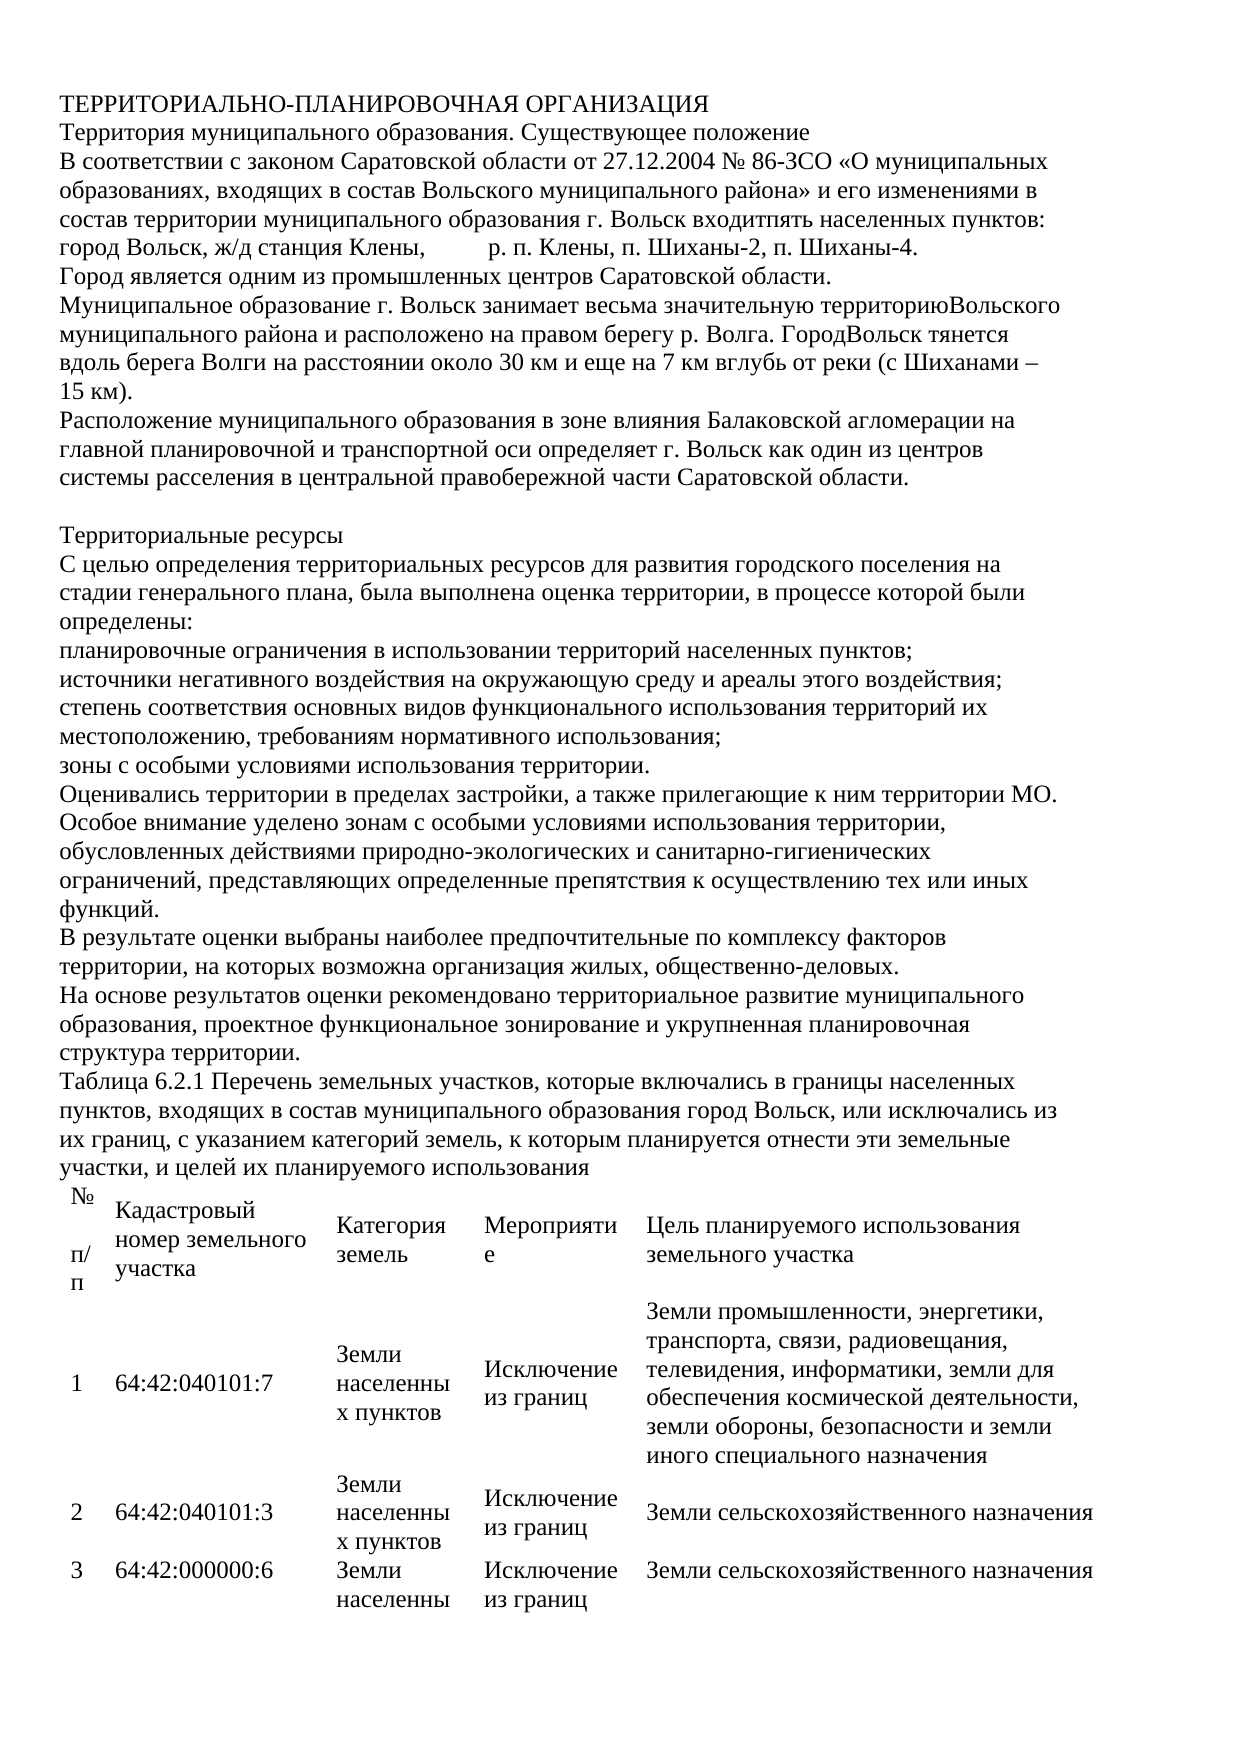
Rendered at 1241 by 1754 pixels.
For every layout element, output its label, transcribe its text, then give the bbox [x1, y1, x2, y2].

text Таблица 6.2.1 Перечень земельных участков, которые включались в границы населенных пунктов, входящих в состав муниципального образования город Вольск, или исключались из их границ, с указанием категорий земель, к которым планируется отнести эти земельные участки, и целей их планируемого использования [59, 1066, 1063, 1181]
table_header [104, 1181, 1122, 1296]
text степень соответствия основных видов функционального использования территорий их местоположению, требованиям нормативного использования; [59, 692, 1063, 750]
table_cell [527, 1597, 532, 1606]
text Город является одним из промышленных центров Саратовской области. [59, 261, 1063, 290]
text В результате оценки выбраны наиболее предпочтительные по комплексу факторов территории, на которых возможна организация жилых, общественно-деловых. [59, 922, 1063, 980]
text Территориальные ресурсы [59, 520, 1063, 549]
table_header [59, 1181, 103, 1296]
text В соответствии с законом Саратовской области от 27.12.2004 № 86-ЗСО «О муниципальных образованиях, входящих в состав Вольского муниципального района» и его изменениями в состав территории муниципального образования г. Вольск входитпять населенных пунктов: город Вольск, ж/д станция Клены, р. п. Клены, п. Шиханы-2, п. Шиханы-4. [59, 146, 1063, 261]
text ТЕРРИТОРИАЛЬНО-ПЛАНИРОВОЧНАЯ ОРГАНИЗАЦИЯ [59, 89, 1063, 117]
text Расположение муниципального образования в зоне влияния Балаковской агломерации на главной планировочной и транспортной оси определяет г. Вольск как один из центров системы расселения в центральной правобережной части Саратовской области. [59, 405, 1063, 491]
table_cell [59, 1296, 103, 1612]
text планировочные ограничения в использовании территорий населенных пунктов; [59, 635, 1063, 664]
text На основе результатов оценки рекомендовано территориальное развитие муниципального образования, проектное функциональное зонирование и укрупненная планировочная структура территории. [59, 980, 1063, 1066]
text источники негативного воздействия на окружающую среду и ареалы этого воздействия; [59, 664, 1063, 692]
text Территория муниципального образования. Существующее положение [59, 117, 1063, 146]
text С целью определения территориальных ресурсов для развития городского поселения на стадии генерального плана, была выполнена оценка территории, в процессе которой были определены: [59, 549, 1063, 635]
text Муниципальное образование г. Вольск занимает весьма значительную территориюВольского муниципального района и расположено на правом берегу р. Волга. ГородВольск тянется вдоль берега Волги на расстоянии около 30 км и еще на 7 км вглубь от реки (с Шиханами – 15 км). [59, 290, 1063, 405]
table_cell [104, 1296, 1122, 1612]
text Оценивались территории в пределах застройки, а также прилегающие к ним территории МО. Особое внимание уделено зонам с особыми условиями использования территории, обусловленных действиями природно-экологических и санитарно-гигиенических ограничений, представляющих определенные препятствия к осуществлению тех или иных функций. [59, 779, 1063, 922]
text зоны с особыми условиями использования территории. [59, 750, 1063, 779]
